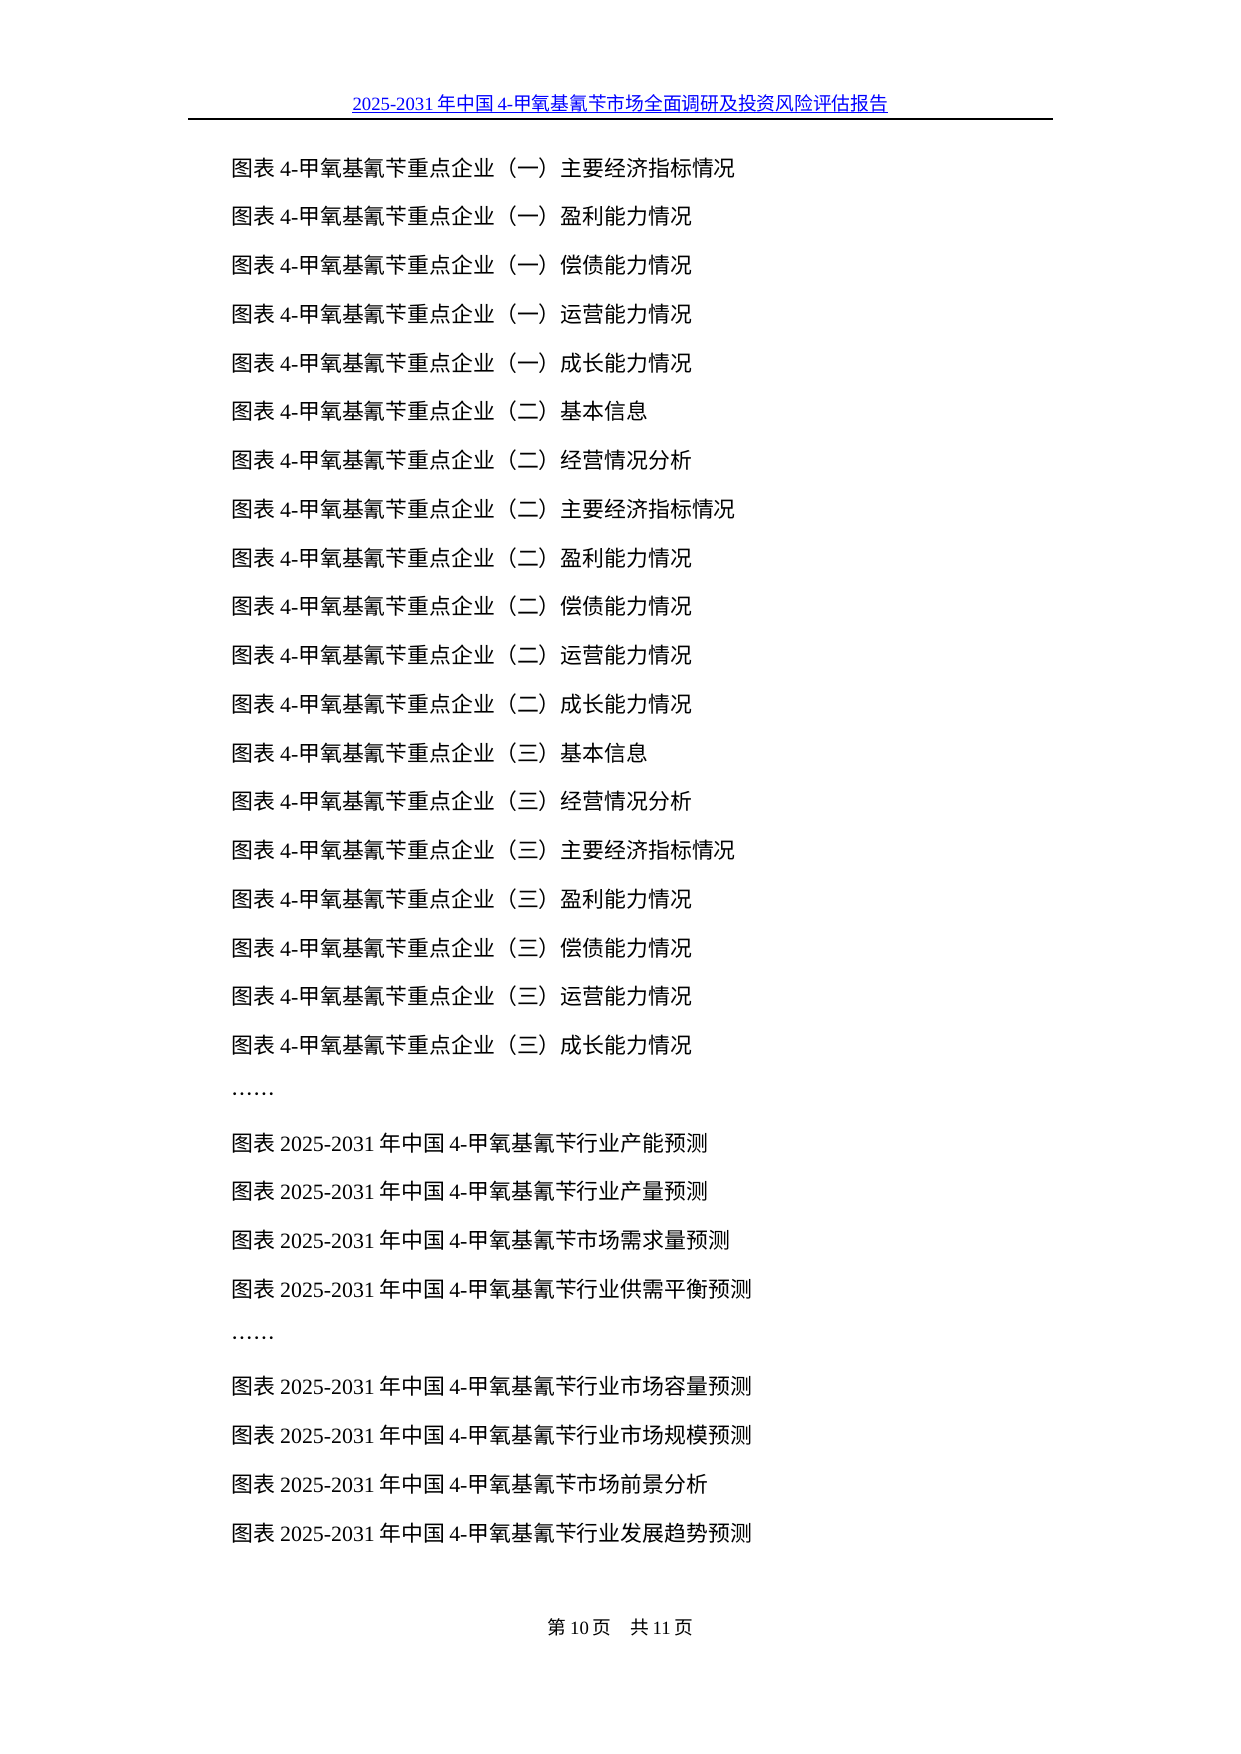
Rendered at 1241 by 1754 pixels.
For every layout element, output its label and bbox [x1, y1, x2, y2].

text [187, 150, 1053, 1548]
